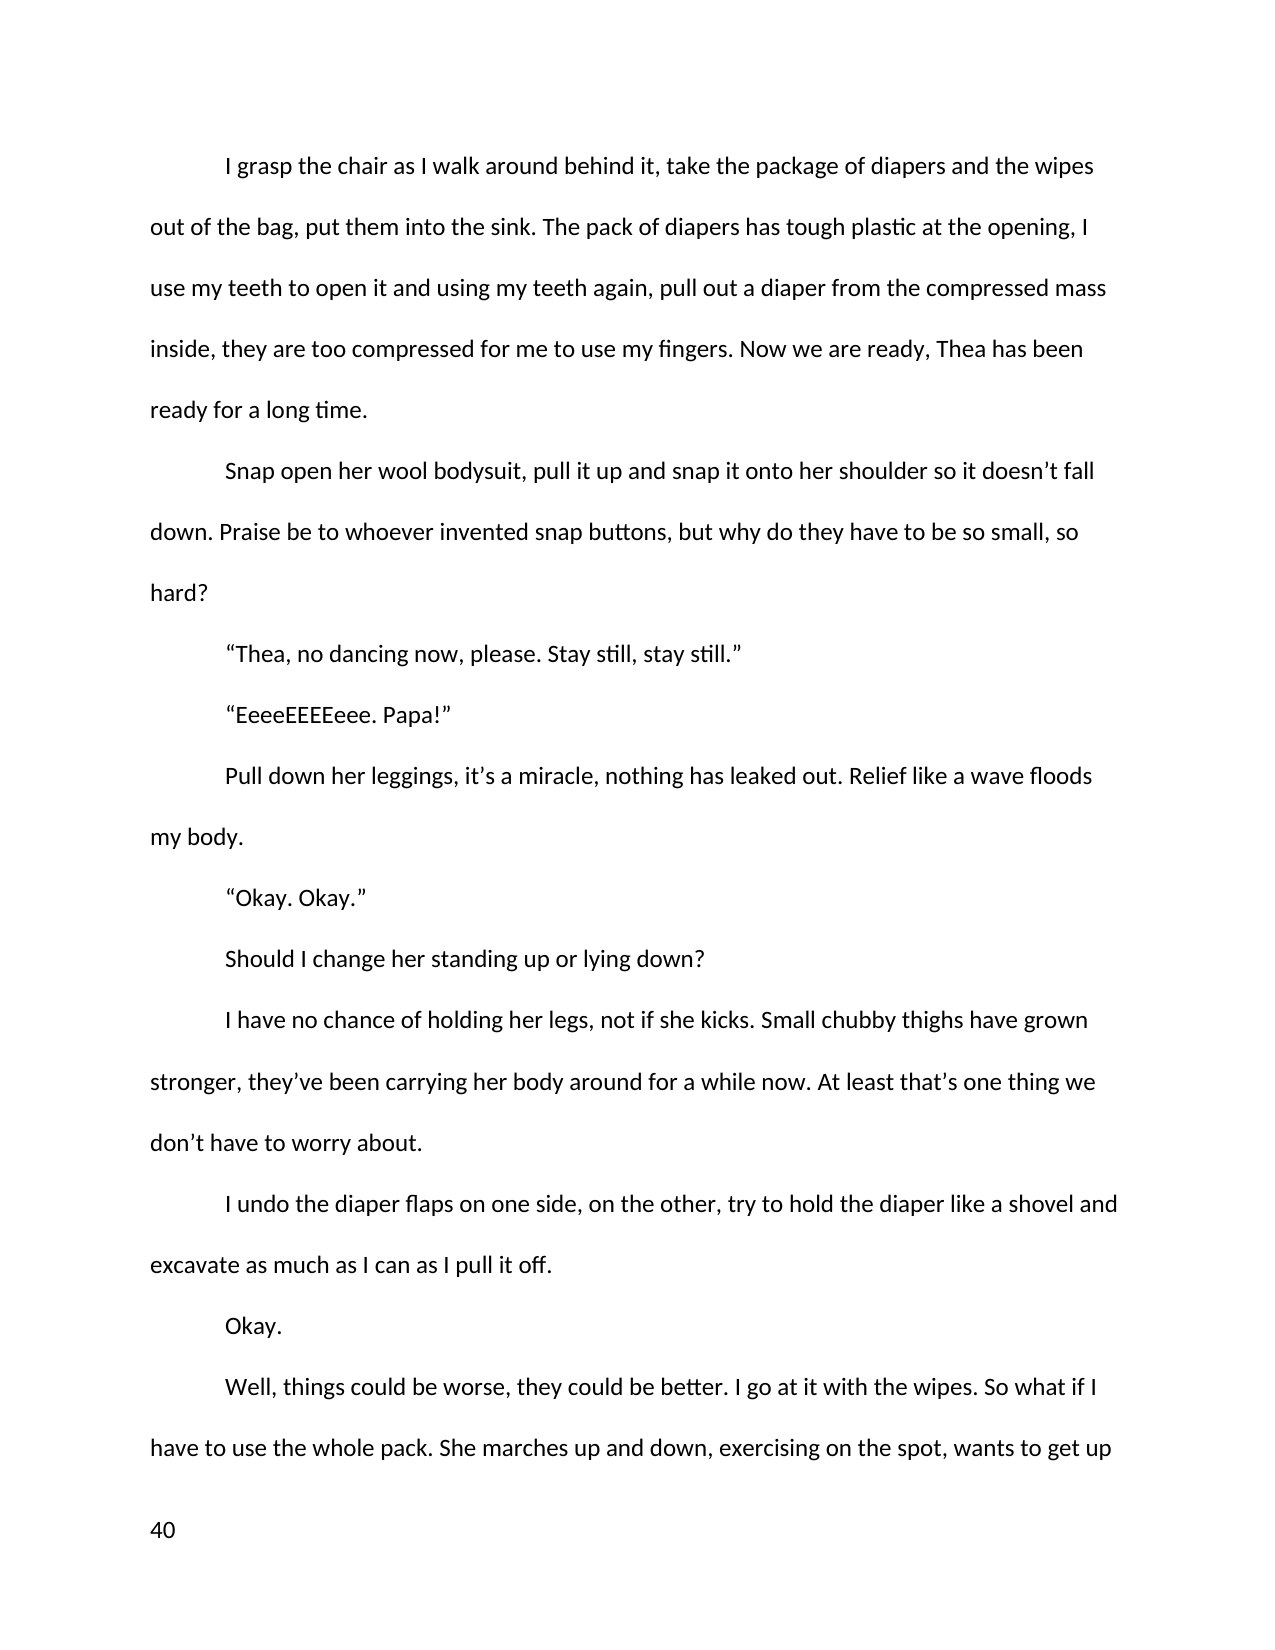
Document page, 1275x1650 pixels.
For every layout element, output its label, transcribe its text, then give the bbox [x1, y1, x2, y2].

text I undo the diaper flaps on one side, on the other, try to hold the diaper like a shovel and excavate as much as I can as I pull it off. [150, 1188, 1125, 1279]
text “Okay. Okay.” [150, 882, 1125, 913]
text “Thea, no dancing now, please. Stay still, stay still.” [150, 638, 1125, 669]
text I grasp the chair as I walk around behind it, take the package of diapers and the wipes out of the bag, put them into the sink. The pack of diapers has tough plastic at the opening, I use my teeth to open it and using my teeth again, pull out a diaper from the compressed mass inside, they are too compressed for me to use my fingers. Now we are ready, Thea has been ready for a long time. [150, 150, 1125, 425]
text Should I change her standing up or lying down? [150, 943, 1125, 974]
text Snap open her wool bodysuit, pull it up and snap it onto her shoulder so it doesn’t fall down. Praise be to whoever invented snap buttons, but why do they have to be so small, so hard? [150, 455, 1125, 608]
text I have no chance of holding her legs, not if she kicks. Small chubby thighs have grown stronger, they’ve been carrying her body around for a while now. At least that’s one thing we don’t have to worry about. [150, 1004, 1125, 1157]
text Okay. [150, 1310, 1125, 1340]
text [150, 1371, 1125, 1462]
text Pull down her leggings, it’s a miracle, nothing has leaked out. Relief like a wave floods my body. [150, 760, 1125, 852]
text “EeeeEEEEeee. Papa!” [150, 699, 1125, 730]
